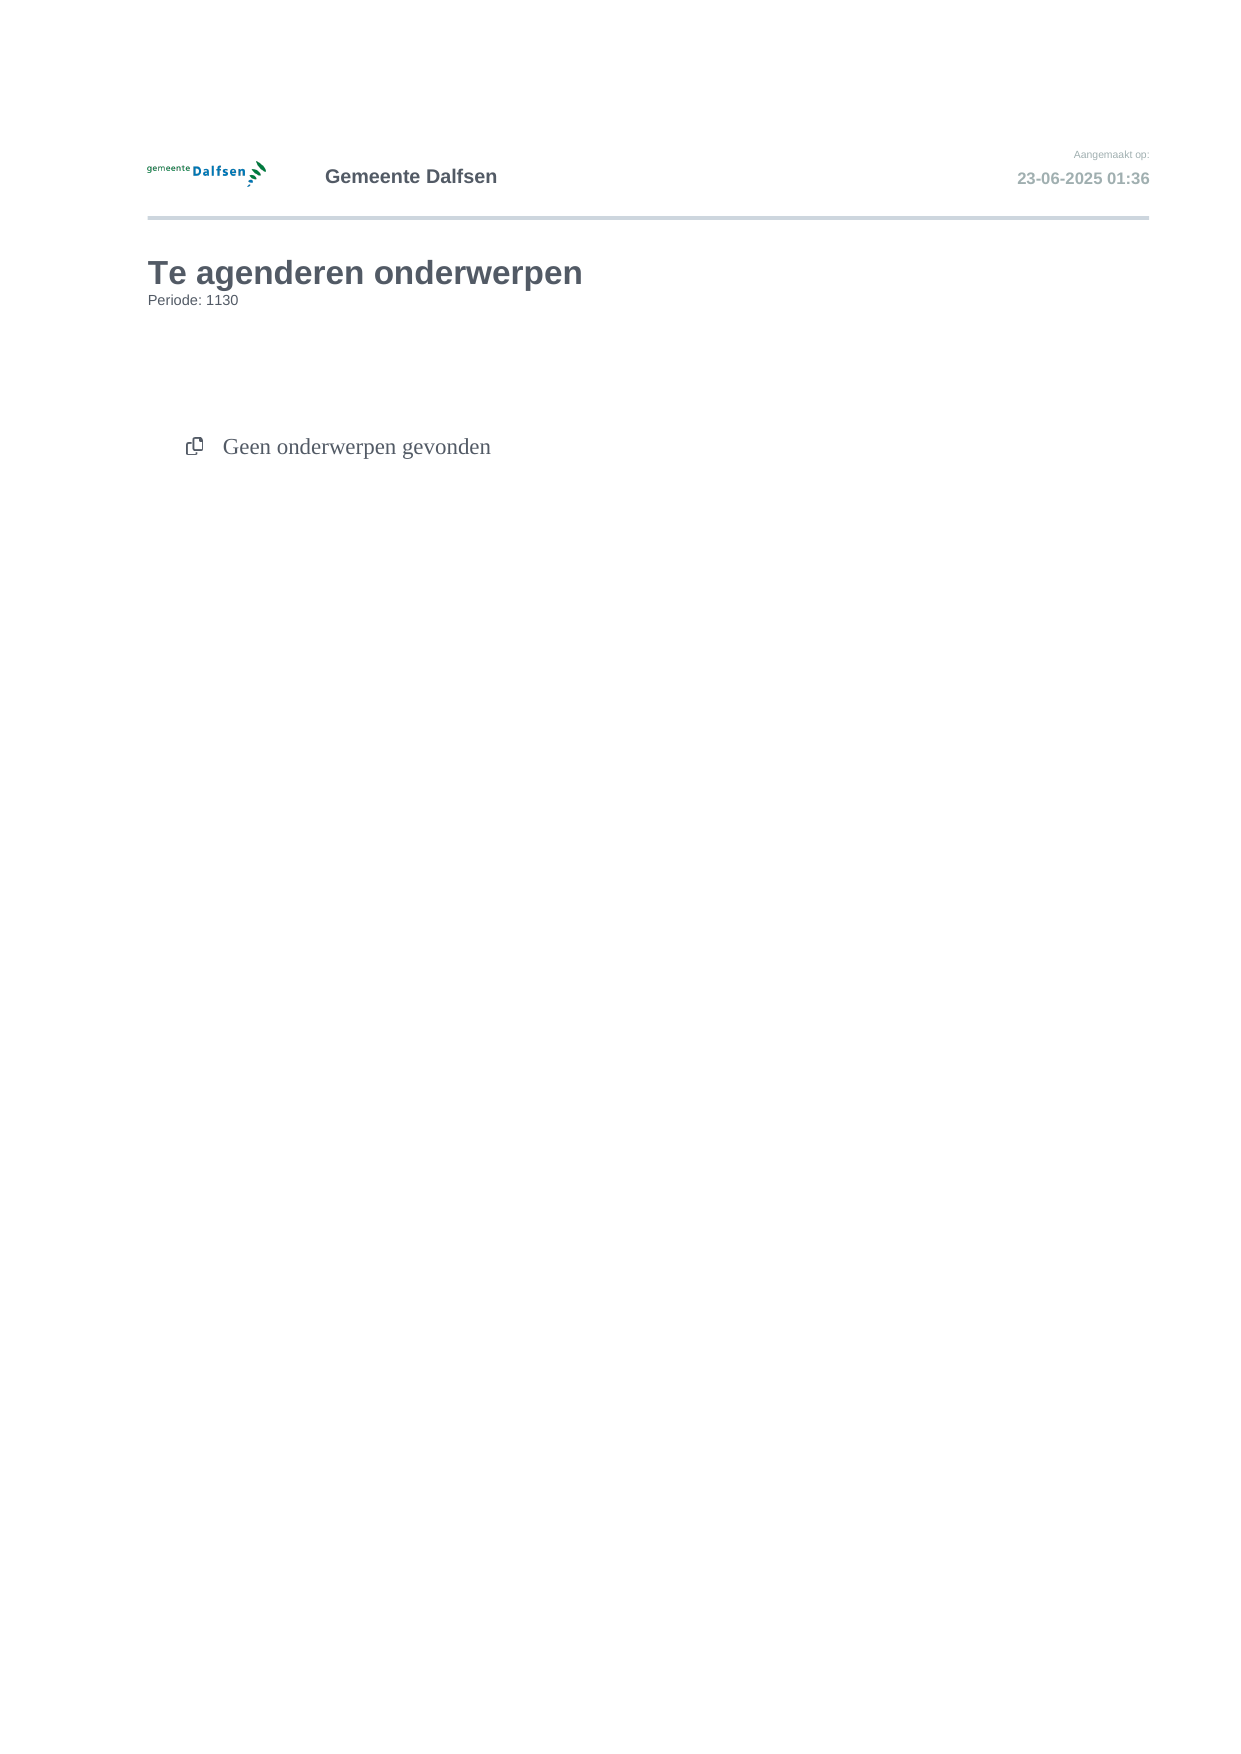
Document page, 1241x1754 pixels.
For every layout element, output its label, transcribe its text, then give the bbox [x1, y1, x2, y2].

picture [147, 216, 1150, 220]
table_cell 23-06-2025 01:36 [727, 161, 1149, 188]
table_header [148, 148, 325, 188]
list Geen onderwerpen gevonden [185, 433, 1093, 459]
picture [186, 437, 203, 455]
table_header Gemeente Dalfsen [325, 148, 727, 188]
table_cell Periode: 1130 [148, 292, 727, 325]
table_header Aangemaakt op: [727, 148, 1149, 161]
table_header Te agenderen onderwerpen [148, 245, 727, 292]
picture [147, 161, 266, 187]
